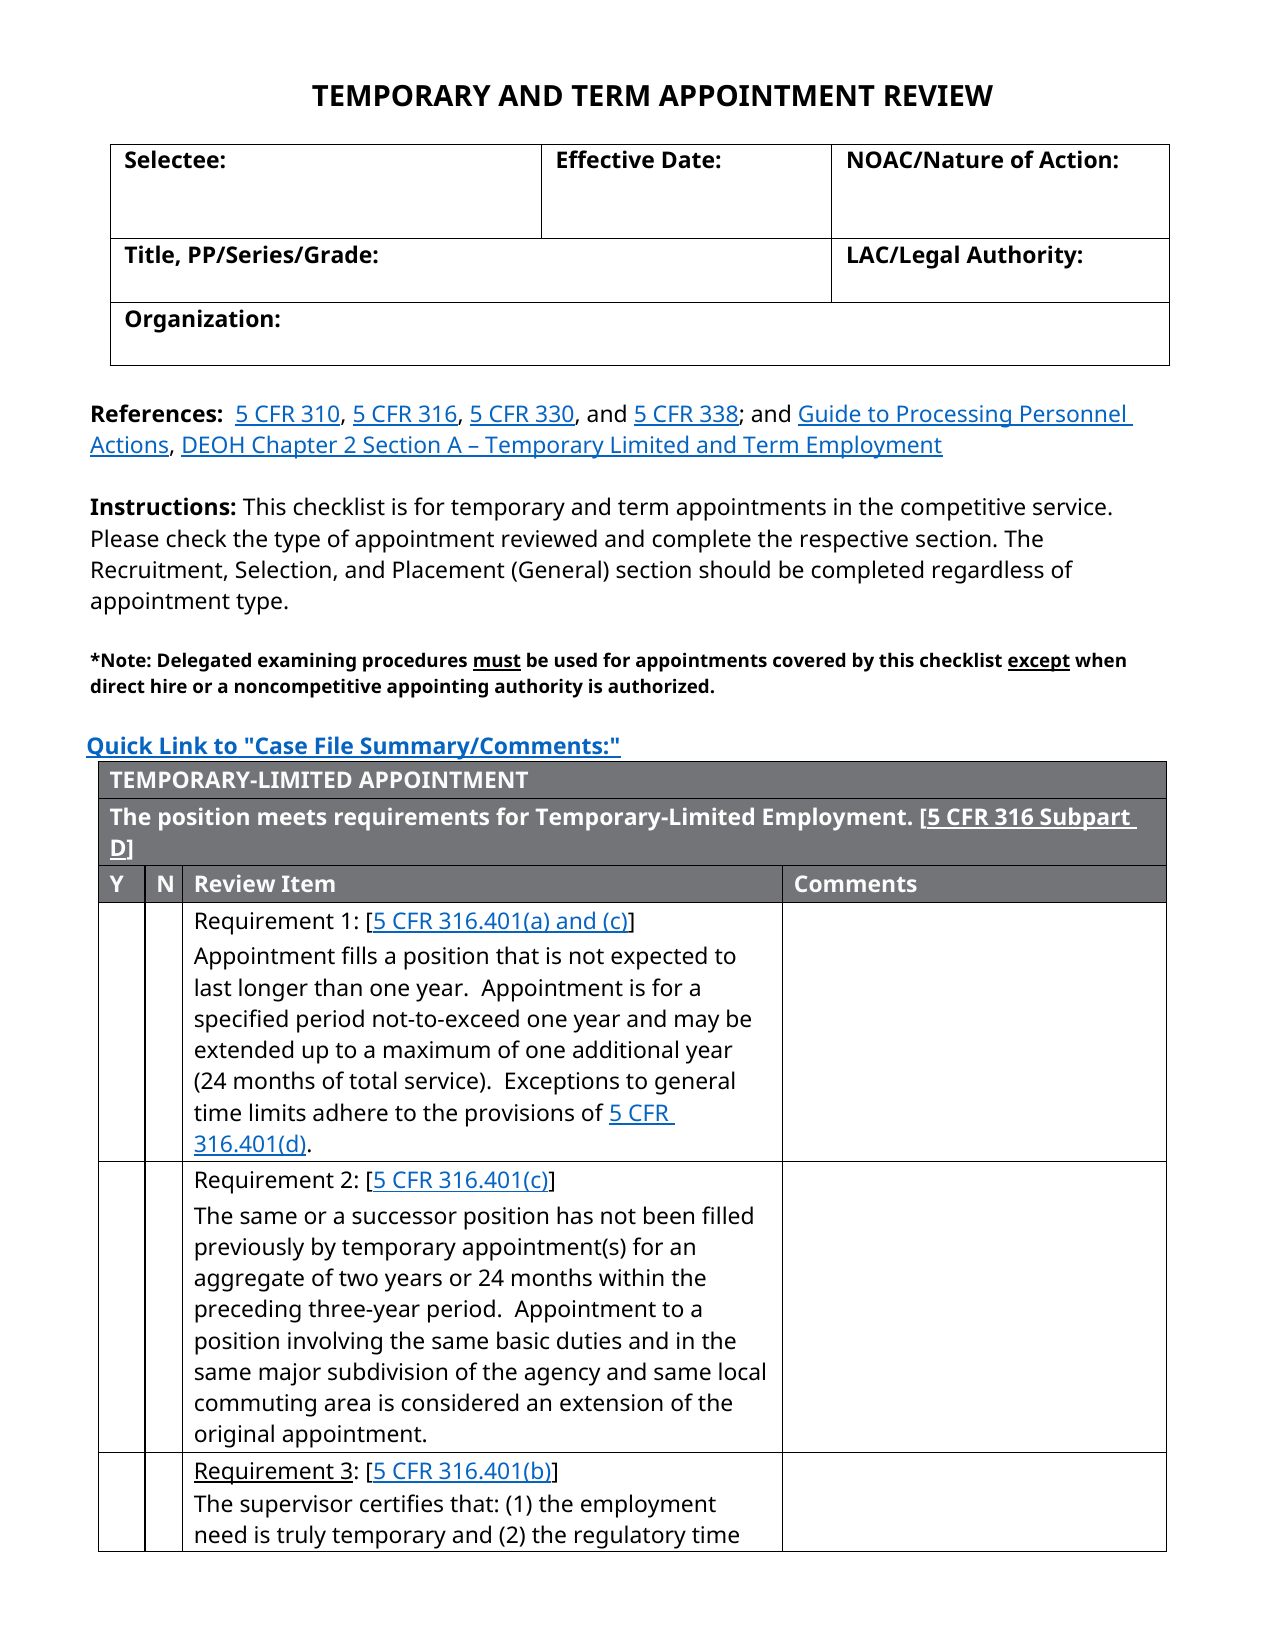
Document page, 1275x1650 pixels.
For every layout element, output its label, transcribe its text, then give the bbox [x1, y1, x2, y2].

text *Note: Delegated examining procedures must be used for appointments covered by this checklist except when direct hire or a noncompetitive appointing authority is authorized. [90, 648, 1155, 699]
table_cell [783, 903, 1166, 1161]
table_cell [99, 1453, 144, 1551]
table_header NOAC/Nature of Action: [832, 145, 1169, 238]
table_cell Title, PP/Series/Grade: [111, 239, 831, 302]
table_cell [146, 903, 182, 1161]
table_header TEMPORARY-LIMITED APPOINTMENT [99, 762, 1166, 798]
table_cell Requirement 1: [5 CFR 316.401(a) and (c)] Appointment fills a position that is not expected to last longer than one year. Appointment is for a specified period not-to-exceed one year and may be extended up to a maximum of one additional year (24 months of total service). Exceptions to general time limits adhere to the provisions of 5 CFR 316.401(d). [183, 903, 782, 1161]
table_cell Organization: [111, 303, 1169, 365]
table_cell [783, 1453, 1166, 1551]
table_cell Review Item [183, 866, 782, 902]
table_cell Y [99, 866, 144, 902]
table_cell [99, 903, 144, 1161]
table_header Effective Date: [542, 145, 831, 238]
table_cell [146, 1453, 182, 1551]
table_cell [146, 1162, 182, 1452]
text Instructions: This checklist is for temporary and term appointments in the competitive service. Please check the type of appointment reviewed and complete the respective section. The Recruitment, Selection, and Placement (General) section should be completed regardless of appointment type. [90, 491, 1155, 616]
table_cell Requirement 2: [5 CFR 316.401(c)] The same or a successor position has not been filled previously by temporary appointment(s) for an aggregate of two years or 24 months within the preceding three-year period. Appointment to a position involving the same basic duties and in the same major subdivision of the agency and same local commuting area is considered an extension of the original appointment. [183, 1162, 782, 1452]
text References: 5 CFR 310, 5 CFR 316, 5 CFR 330, and 5 CFR 338; and Guide to Processing Personnel Actions, DEOH Chapter 2 Section A – Temporary Limited and Term Employment [90, 398, 1155, 460]
table_header Selectee: [111, 145, 541, 238]
table_cell N [146, 866, 182, 902]
table_cell LAC/Legal Authority: [832, 239, 1169, 302]
table_cell [99, 1162, 144, 1452]
table_cell The position meets requirements for Temporary-Limited Employment. [5 CFR 316 Subpart D] [99, 799, 1166, 865]
table_cell Comments [783, 866, 1166, 902]
table_cell [783, 1162, 1166, 1452]
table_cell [183, 1453, 782, 1551]
text Quick Link to "Case File Summary/Comments:" [86, 730, 1155, 761]
